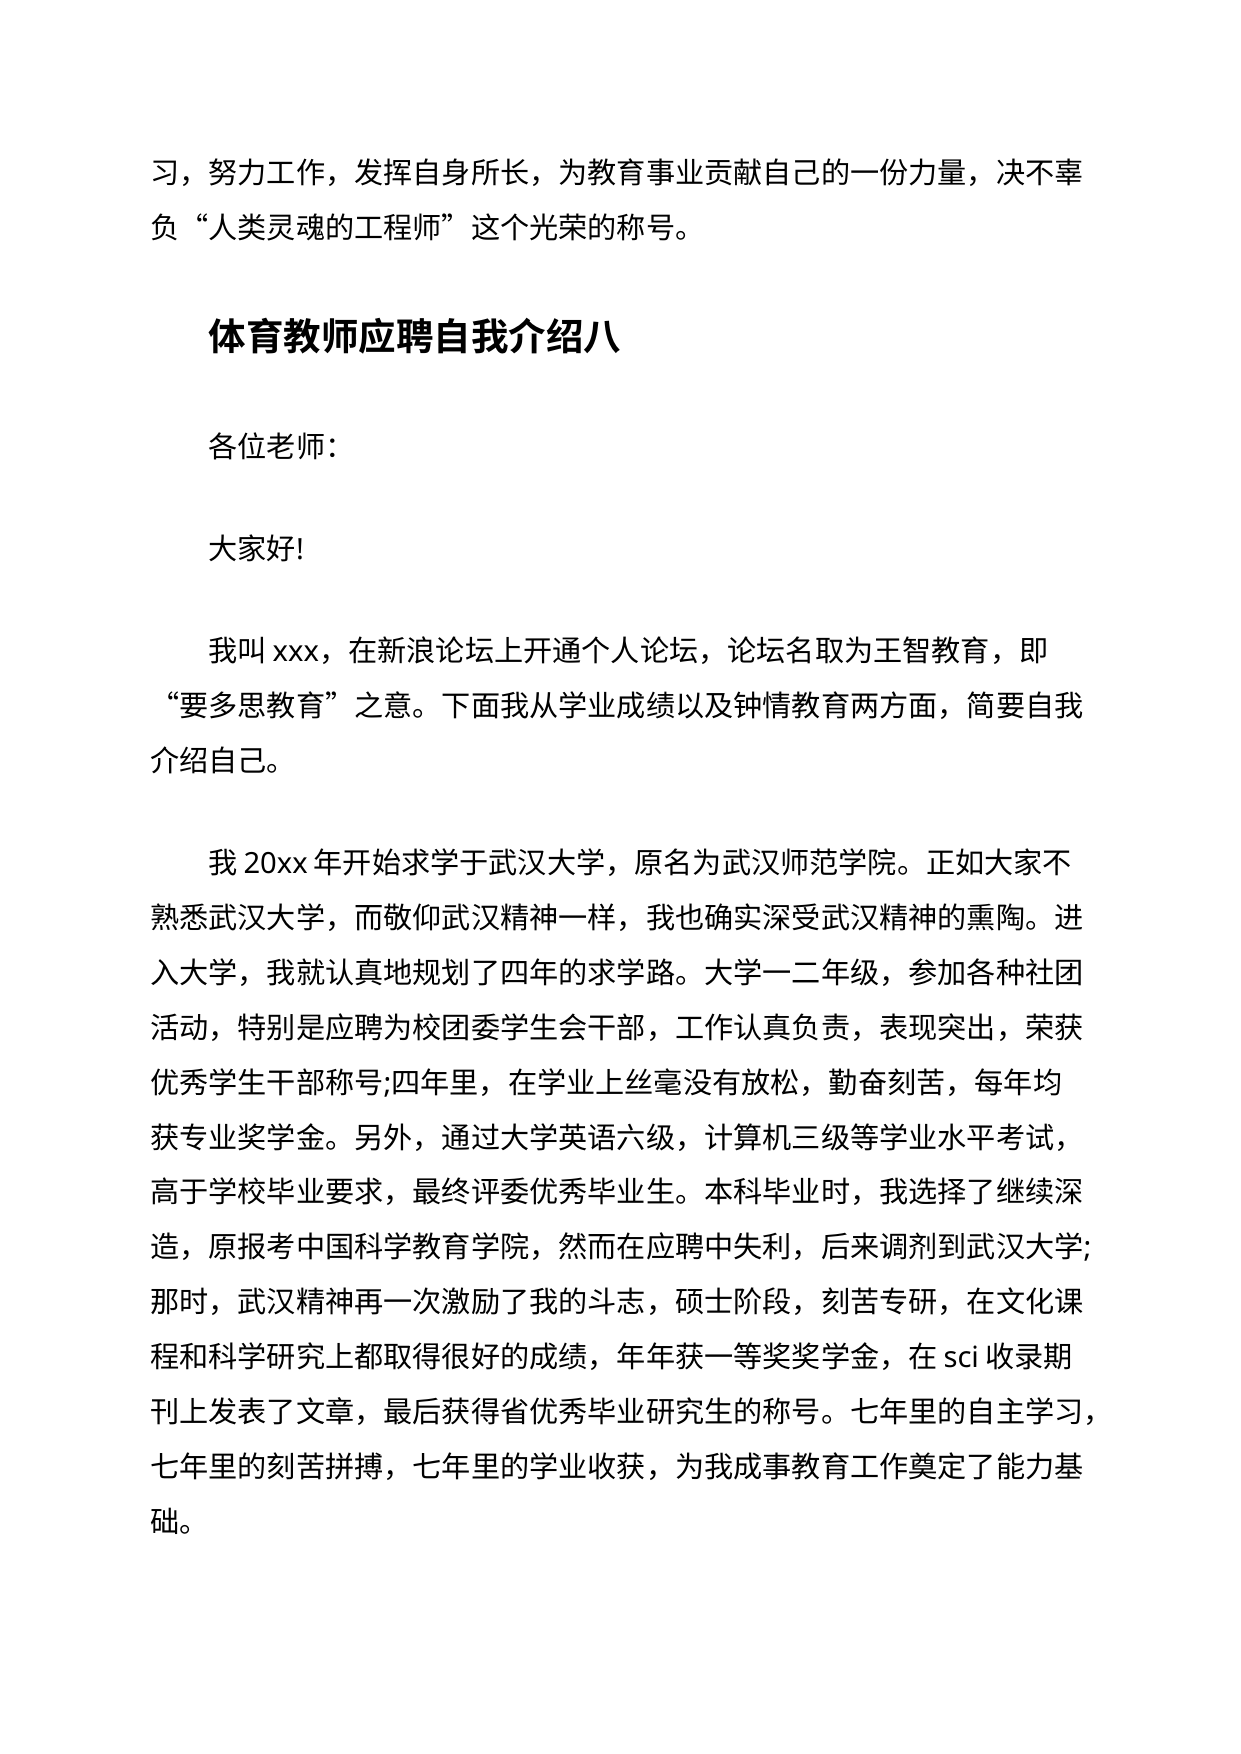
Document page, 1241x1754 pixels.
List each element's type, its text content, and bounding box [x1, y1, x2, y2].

text 体育教师应聘自我介绍八 [150, 307, 1090, 361]
text 大家好! [150, 526, 1090, 568]
text 我叫xxx，在新浪论坛上开通个人论坛，论坛名取为王智教育，即“要多思教育”之意。下面我从学业成绩以及钟情教育两方面，简要自我介绍自己。 [150, 628, 1090, 780]
text 各位老师： [150, 424, 1090, 466]
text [150, 150, 1090, 247]
text 我20xx年开始求学于武汉大学，原名为武汉师范学院。正如大家不熟悉武汉大学，而敬仰武汉精神一样，我也确实深受武汉精神的熏陶。进入大学，我就认真地规划了四年的求学路。大学一二年级，参加各种社团活动，特别是应聘为校团委学生会干部，工作认真负责，表现突出，荣获优秀学生干部称号;四年里，在学业上丝毫没有放松，勤奋刻苦，每年均获专业奖学金。另外，通过大学英语六级，计算机三级等学业水平考试，高于学校毕业要求，最终评委优秀毕业生。本科毕业时，我选择了继续深造，原报考中国科学教育学院，然而在应聘中失利，后来调剂到武汉大学;那时，武汉精神再一次激励了我的斗志，硕士阶段，刻苦专研，在文化课程和科学研究上都取得很好的成绩，年年获一等奖奖学金，在sci收录期刊上发表了文章，最后获得省优秀毕业研究生的称号。七年里的自主学习，七年里的刻苦拼搏，七年里的学业收获，为我成事教育工作奠定了能力基础。 [150, 839, 1090, 1541]
